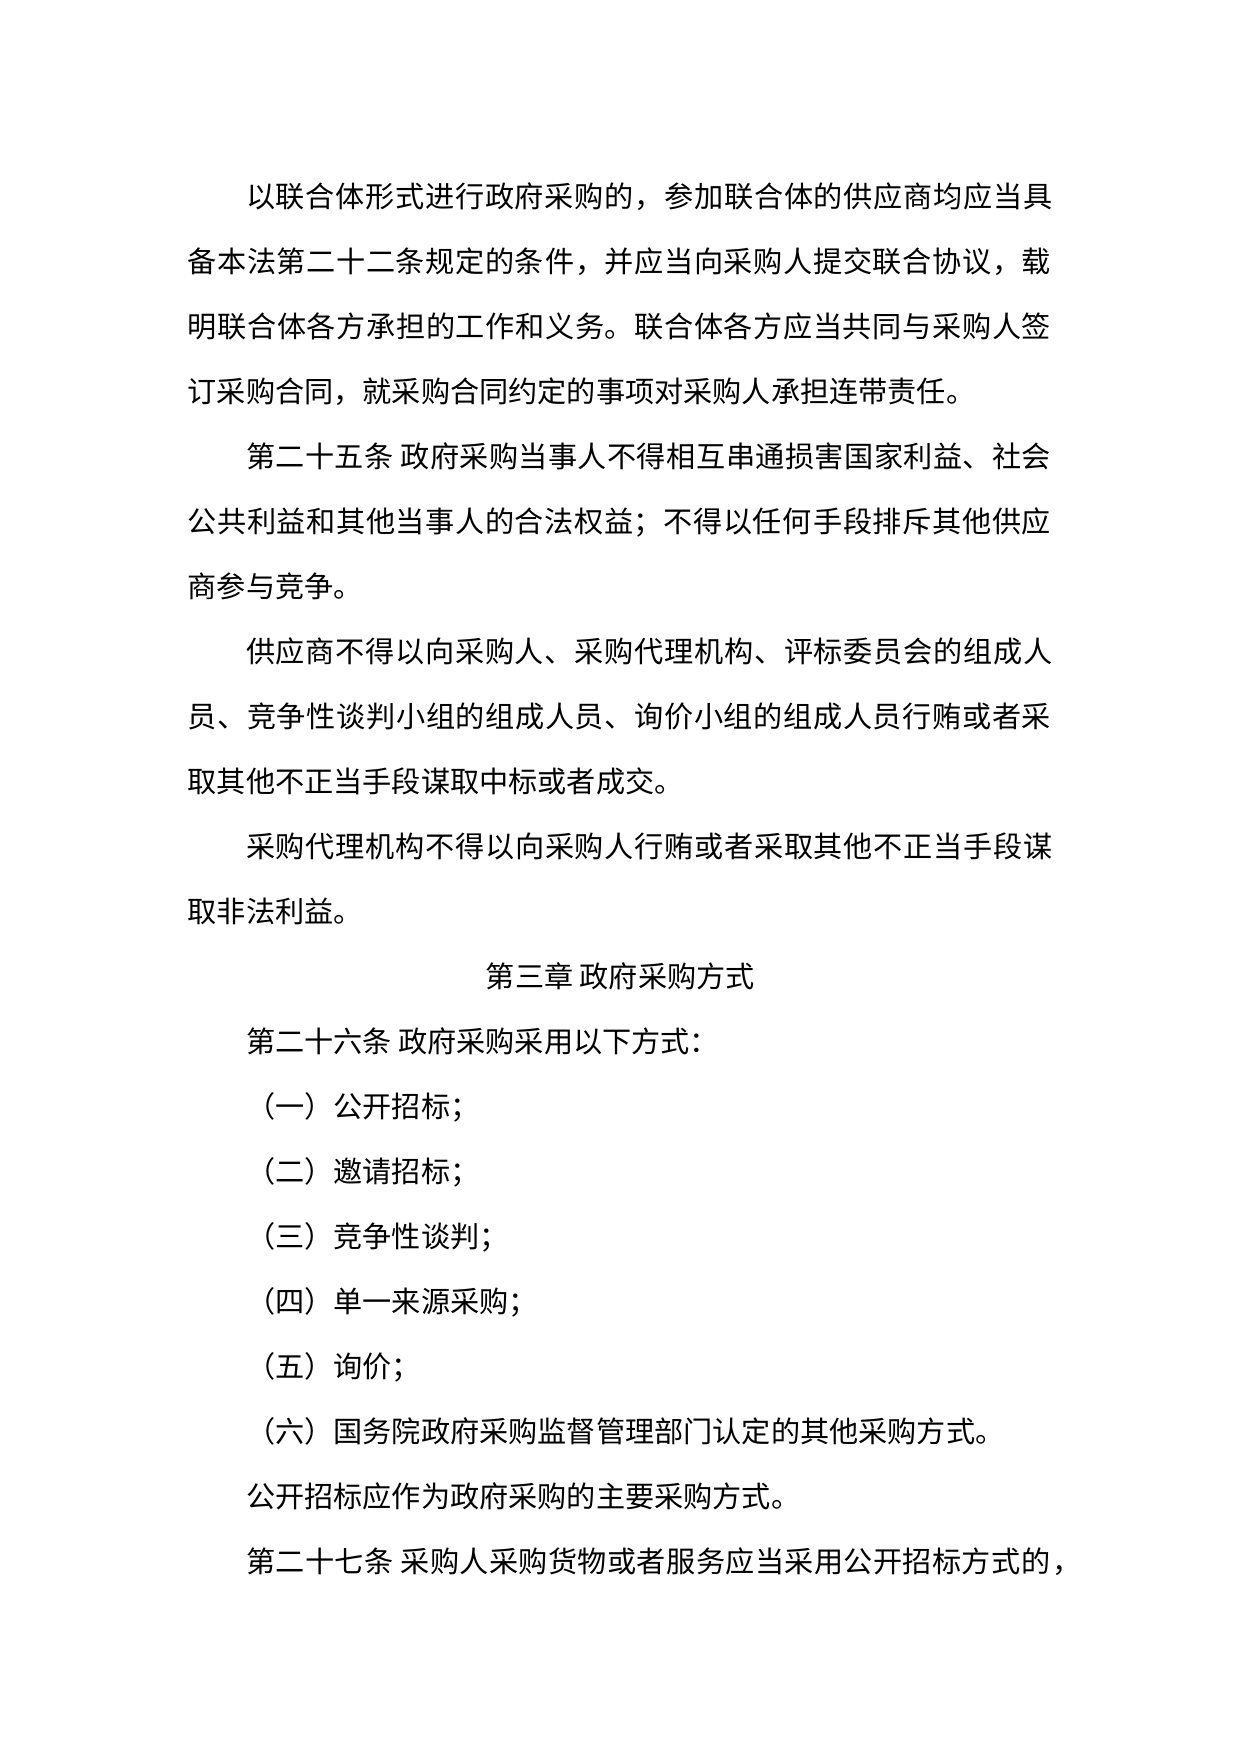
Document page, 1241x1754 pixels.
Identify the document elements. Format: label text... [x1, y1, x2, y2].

text （五）询价； [187, 1332, 1053, 1397]
text 第二十六条 政府采购采用以下方式： [187, 1007, 1053, 1072]
text 第三章 政府采购方式 [187, 942, 1053, 1007]
text 第二十五条 政府采购当事人不得相互串通损害国家利益、社会公共利益和其他当事人的合法权益；不得以任何手段排斥其他供应商参与竞争。 [187, 422, 1053, 617]
text 供应商不得以向采购人、采购代理机构、评标委员会的组成人员、竞争性谈判小组的组成人员、询价小组的组成人员行贿或者采取其他不正当手段谋取中标或者成交。 [187, 617, 1053, 812]
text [187, 1527, 1053, 1592]
text 采购代理机构不得以向采购人行贿或者采取其他不正当手段谋取非法利益。 [187, 812, 1053, 942]
text 以联合体形式进行政府采购的，参加联合体的供应商均应当具备本法第二十二条规定的条件，并应当向采购人提交联合协议，载明联合体各方承担的工作和义务。联合体各方应当共同与采购人签订采购合同，就采购合同约定的事项对采购人承担连带责任。 [187, 162, 1053, 422]
text （二）邀请招标； [187, 1137, 1053, 1202]
text （一）公开招标； [187, 1072, 1053, 1137]
text （三）竞争性谈判； [187, 1202, 1053, 1267]
text （四）单一来源采购； [187, 1267, 1053, 1332]
text 公开招标应作为政府采购的主要采购方式。 [187, 1462, 1053, 1527]
text （六）国务院政府采购监督管理部门认定的其他采购方式。 [187, 1397, 1053, 1462]
